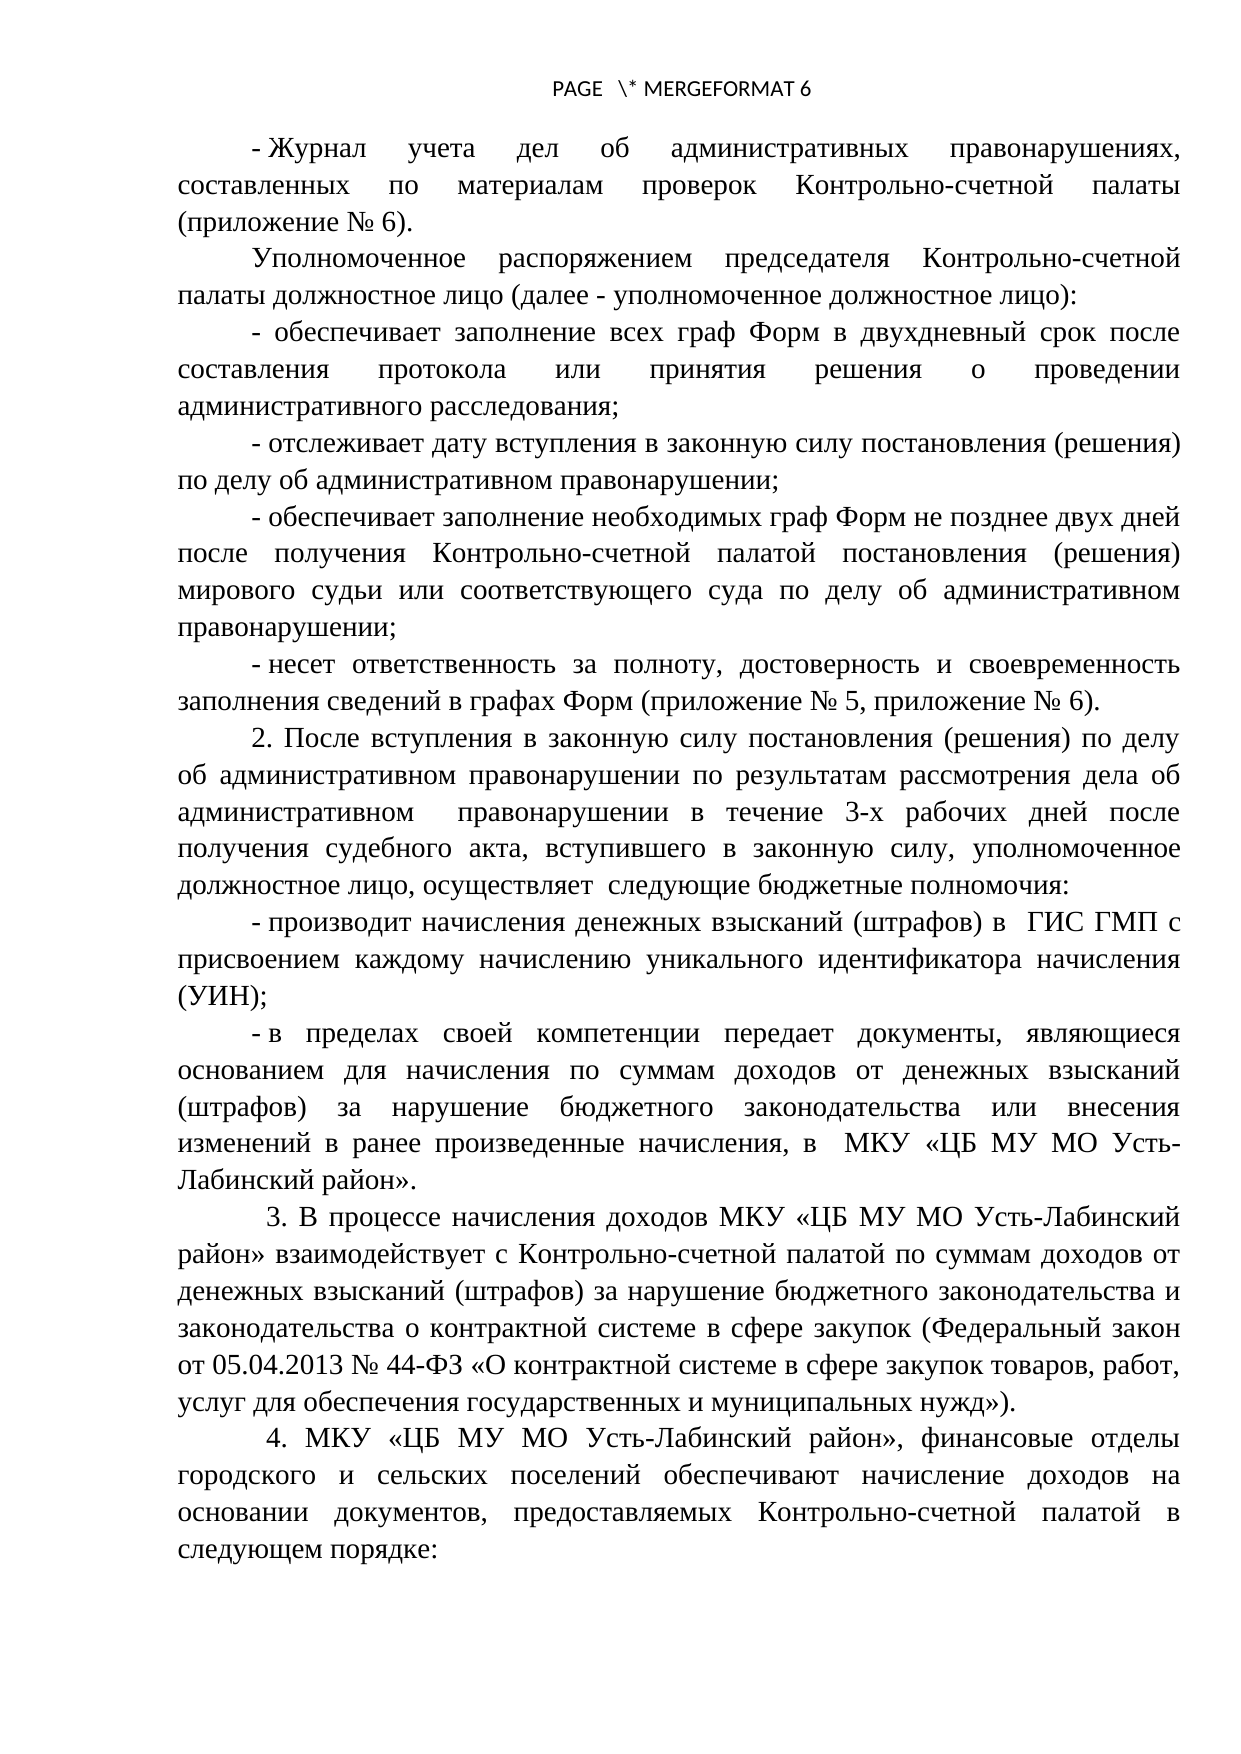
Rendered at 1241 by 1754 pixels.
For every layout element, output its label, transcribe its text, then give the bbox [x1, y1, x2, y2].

text - в пределах своей компетенции передает документы, являющиеся основанием для начисления по суммам доходов от денежных взысканий (штрафов) за нарушение бюджетного законодательства или внесения изменений в ранее произведенные начисления, в МКУ «ЦБ МУ МО Усть-Лабинский район». [177, 1015, 1181, 1196]
text - отслеживает дату вступления в законную силу постановления (решения) по делу об административном правонарушении; [177, 425, 1181, 495]
text - обеспечивает заполнение необходимых граф Форм не позднее двух дней после получения Контрольно-счетной палатой постановления (решения) мирового судьи или соответствующего суда по делу об административном правонарушении; [177, 499, 1181, 643]
text - обеспечивает заполнение всех граф Форм в двухдневный срок после составления протокола или принятия решения о проведении административного расследования; [177, 314, 1181, 422]
list 3. В процессе начисления доходов МКУ «ЦБ МУ МО Усть-Лабинский район» взаимодействует с Контрольно-счетной палатой по суммам доходов от денежных взысканий (штрафов) за нарушение бюджетного законодательства и законодательства о контрактной системе в сфере закупок (Федеральный закон от 05.04.2013 № 44-ФЗ «О контрактной системе в сфере закупок товаров, работ, услуг для обеспечения государственных и муниципальных нужд»). [177, 1199, 1181, 1417]
list 4. МКУ «ЦБ МУ МО Усть-Лабинский район», финансовые отделы городского и сельских поселений обеспечивают начисление доходов на основании документов, предоставляемых Контрольно-счетной палатой в следующем порядке: [177, 1421, 1181, 1565]
text 2. После вступления в законную силу постановления (решения) по делу об административном правонарушении по результатам рассмотрения дела об административном правонарушении в течение 3-х рабочих дней после получения судебного акта, вступившего в законную силу, уполномоченное должностное лицо, осуществляет следующие бюджетные полномочия: [177, 720, 1181, 901]
text - производит начисления денежных взысканий (штрафов) в ГИС ГМП с присвоением каждому начислению уникального идентификатора начисления (УИН); [177, 904, 1181, 1012]
text - Журнал учета дел об административных правонарушениях, составленных по материалам проверок Контрольно-счетной палаты (приложение № 6). [177, 130, 1181, 237]
text - несет ответственность за полноту, достоверность и своевременность заполнения сведений в графах Форм (приложение № 5, приложение № 6). [177, 646, 1181, 717]
text Уполномоченное распоряжением председателя Контрольно-счетной палаты должностное лицо (далее - уполномоченное должностное лицо): [177, 241, 1181, 311]
